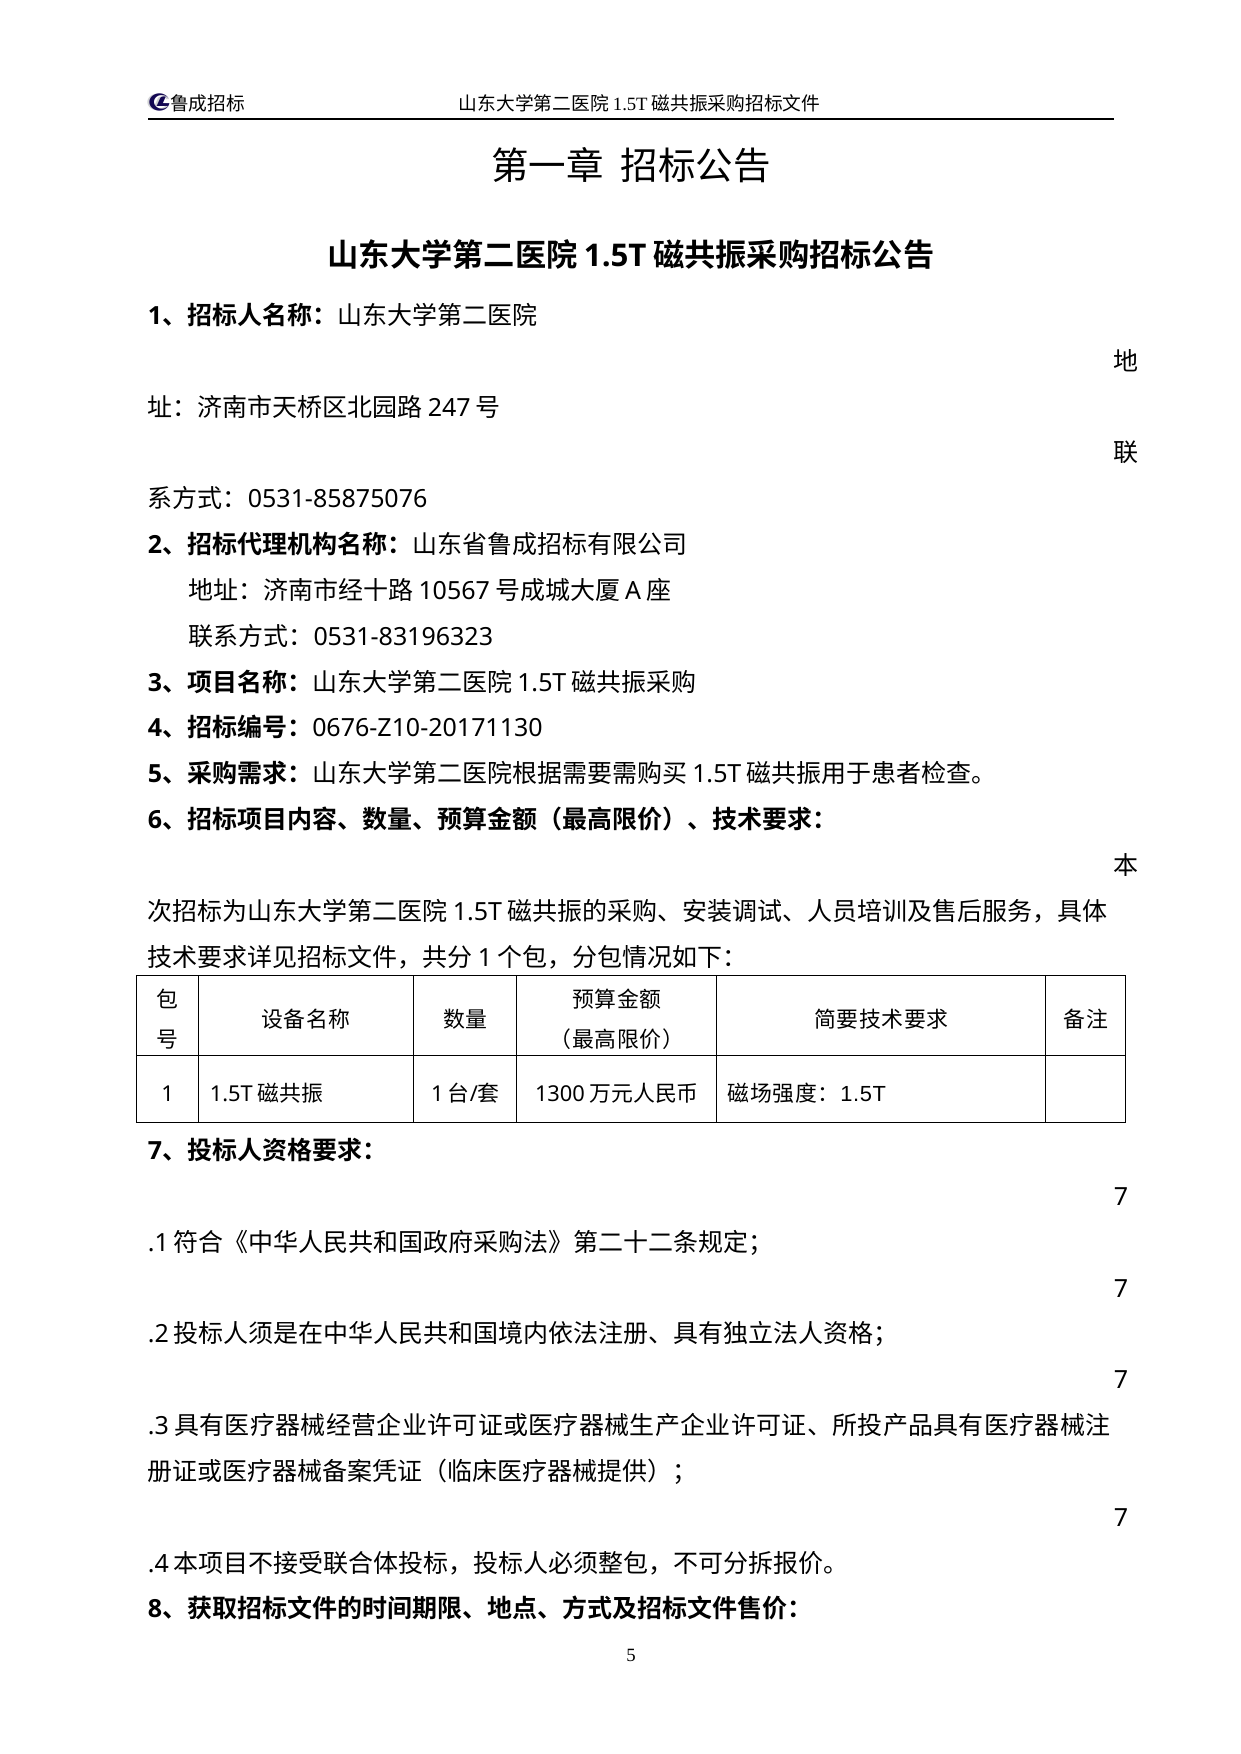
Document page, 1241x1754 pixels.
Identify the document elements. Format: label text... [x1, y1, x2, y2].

table_header 包号 [137, 976, 198, 1055]
text 本次招标为山东大学第二医院1.5T磁共振的采购、安装调试、人员培训及售后服务，具体技术要求详见招标文件，共分1个包，分包情况如下： [148, 838, 1114, 975]
text 7、投标人资格要求： [148, 1123, 1114, 1169]
text 4、招标编号：0676-Z10-20171130 [148, 700, 1114, 746]
text 山东大学第二医院1.5T磁共振采购招标公告 [148, 230, 1114, 275]
text 地址：济南市经十路10567号成城大厦A座 [188, 563, 1114, 608]
table_cell [1046, 1056, 1125, 1122]
table_header 设备名称 [199, 976, 413, 1055]
text 8、获取招标文件的时间期限、地点、方式及招标文件售价： [148, 1581, 1114, 1627]
table_cell 1 [137, 1056, 198, 1122]
table_header 备注 [1046, 976, 1125, 1055]
table_cell 磁场强度：1.5T [717, 1056, 1045, 1122]
text 7.2投标人须是在中华人民共和国境内依法注册、具有独立法人资格； [148, 1260, 1114, 1352]
table_cell 1.5T磁共振 [199, 1056, 413, 1122]
text 地址：济南市天桥区北园路247号 [148, 333, 1114, 425]
text 第一章 招标公告 [148, 136, 1114, 190]
table_header 简要技术要求 [717, 976, 1045, 1055]
text 5、采购需求：山东大学第二医院根据需要需购买1.5T磁共振用于患者检查。 [148, 746, 1114, 792]
table_header 预算金额 （最高限价） [517, 976, 716, 1055]
text 3、项目名称：山东大学第二医院1.5T磁共振采购 [148, 654, 1114, 700]
text 7.1符合《中华人民共和国政府采购法》第二十二条规定； [148, 1169, 1114, 1260]
table_cell 1300万元人民币 [517, 1056, 716, 1122]
table_header 数量 [414, 976, 516, 1055]
text 联系方式：0531-83196323 [188, 608, 1114, 654]
text 1、招标人名称：山东大学第二医院 [148, 288, 1114, 333]
picture [147, 93, 170, 111]
text 联系方式：0531-85875076 [148, 425, 1114, 517]
table_cell 1台/套 [414, 1056, 516, 1122]
text 2、招标代理机构名称：山东省鲁成招标有限公司 [148, 517, 1114, 563]
text 7.3具有医疗器械经营企业许可证或医疗器械生产企业许可证、所投产品具有医疗器械注册证或医疗器械备案凭证（临床医疗器械提供）； [148, 1352, 1114, 1489]
text 7.4本项目不接受联合体投标，投标人必须整包，不可分拆报价。 [148, 1489, 1114, 1581]
text 6、招标项目内容、数量、预算金额（最高限价）、技术要求： [148, 792, 1114, 838]
